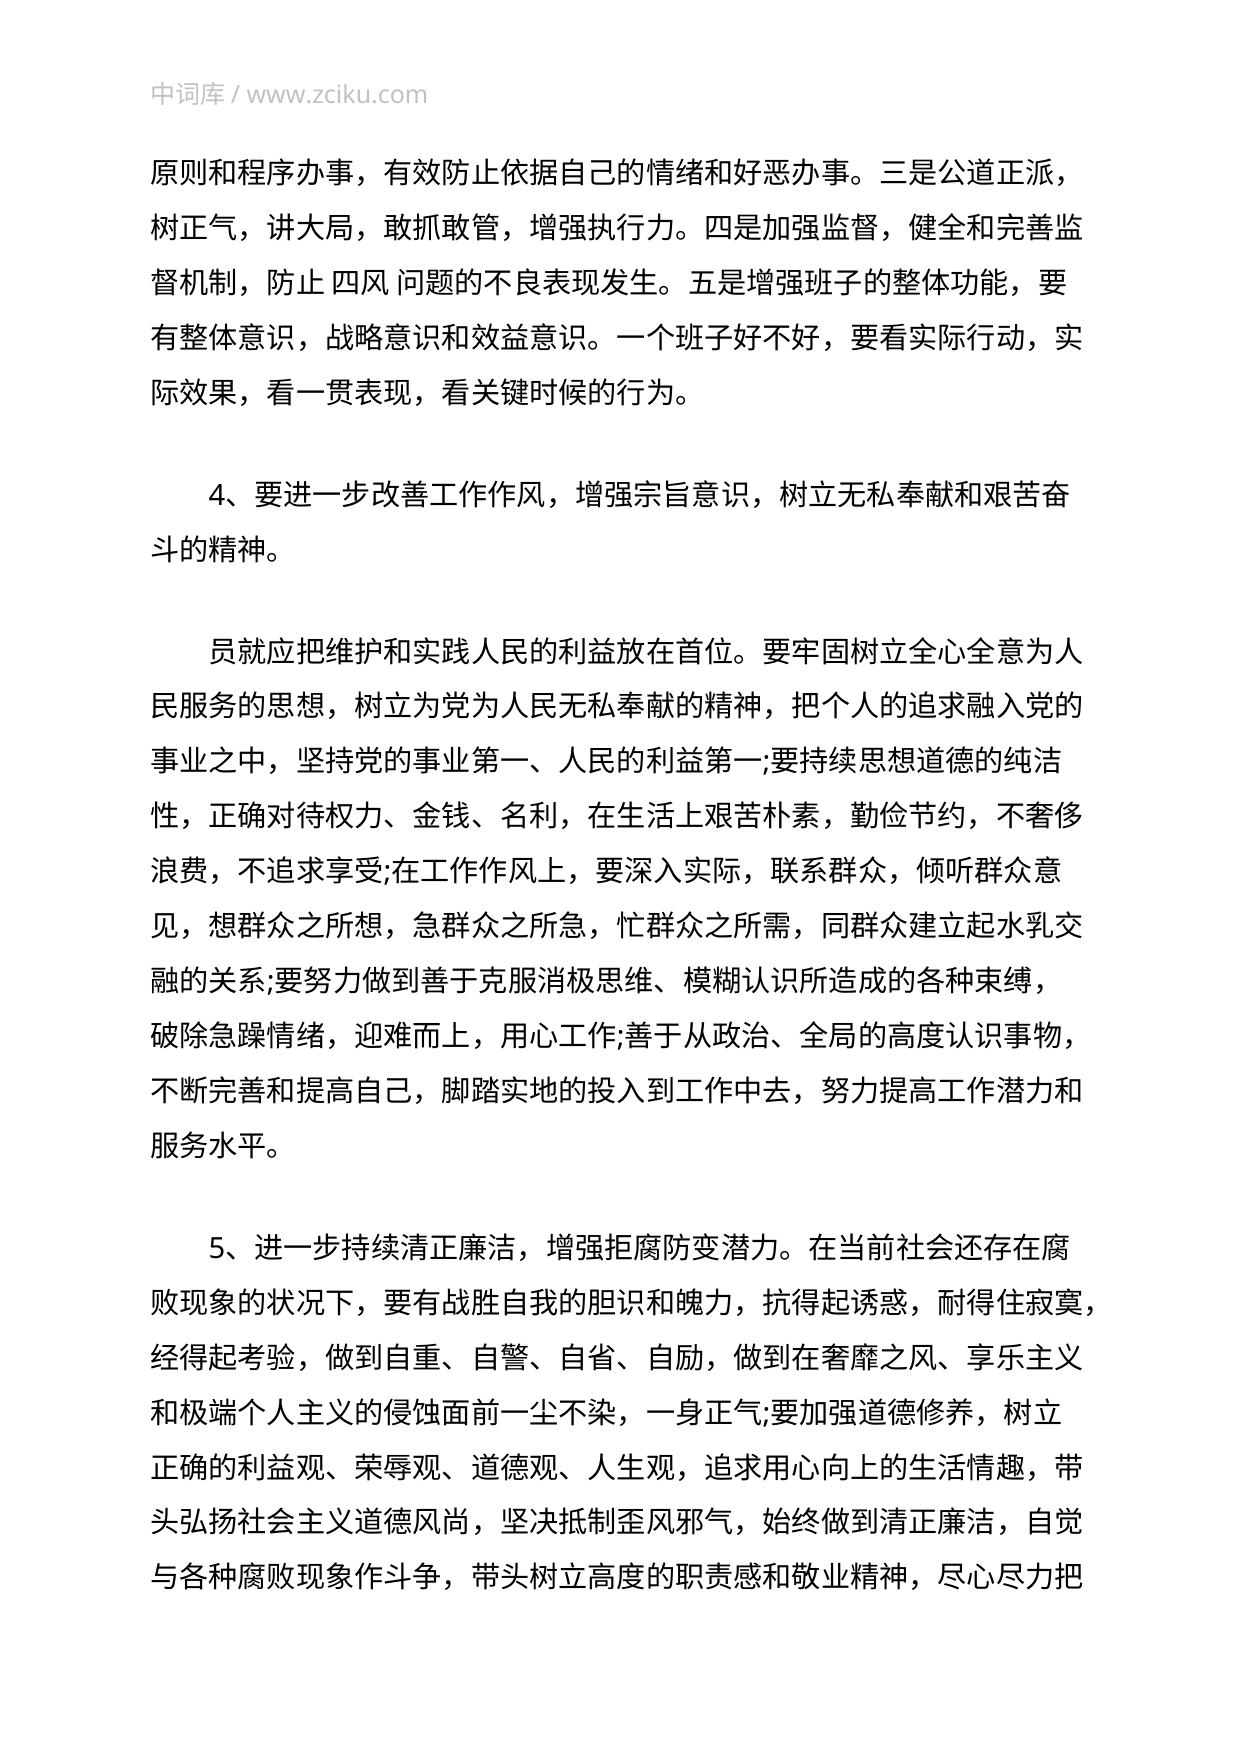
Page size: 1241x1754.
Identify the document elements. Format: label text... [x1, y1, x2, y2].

text 员就应把维护和实践人民的利益放在首位。要牢固树立全心全意为人民服务的思想，树立为党为人民无私奉献的精神，把个人的追求融入党的事业之中，坚持党的事业第一、人民的利益第一;要持续思想道德的纯洁性，正确对待权力、金钱、名利，在生活上艰苦朴素，勤俭节约，不奢侈浪费，不追求享受;在工作作风上，要深入实际，联系群众，倾听群众意见，想群众之所想，急群众之所急，忙群众之所需，同群众建立起水乳交融的关系;要努力做到善于克服消极思维、模糊认识所造成的各种束缚，破除急躁情绪，迎难而上，用心工作;善于从政治、全局的高度认识事物，不断完善和提高自己，脚踏实地的投入到工作中去，努力提高工作潜力和服务水平。 [150, 628, 1090, 1165]
text 4、要进一步改善工作作风，增强宗旨意识，树立无私奉献和艰苦奋斗的精神。 [150, 471, 1090, 569]
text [150, 1224, 1090, 1596]
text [150, 150, 1090, 412]
